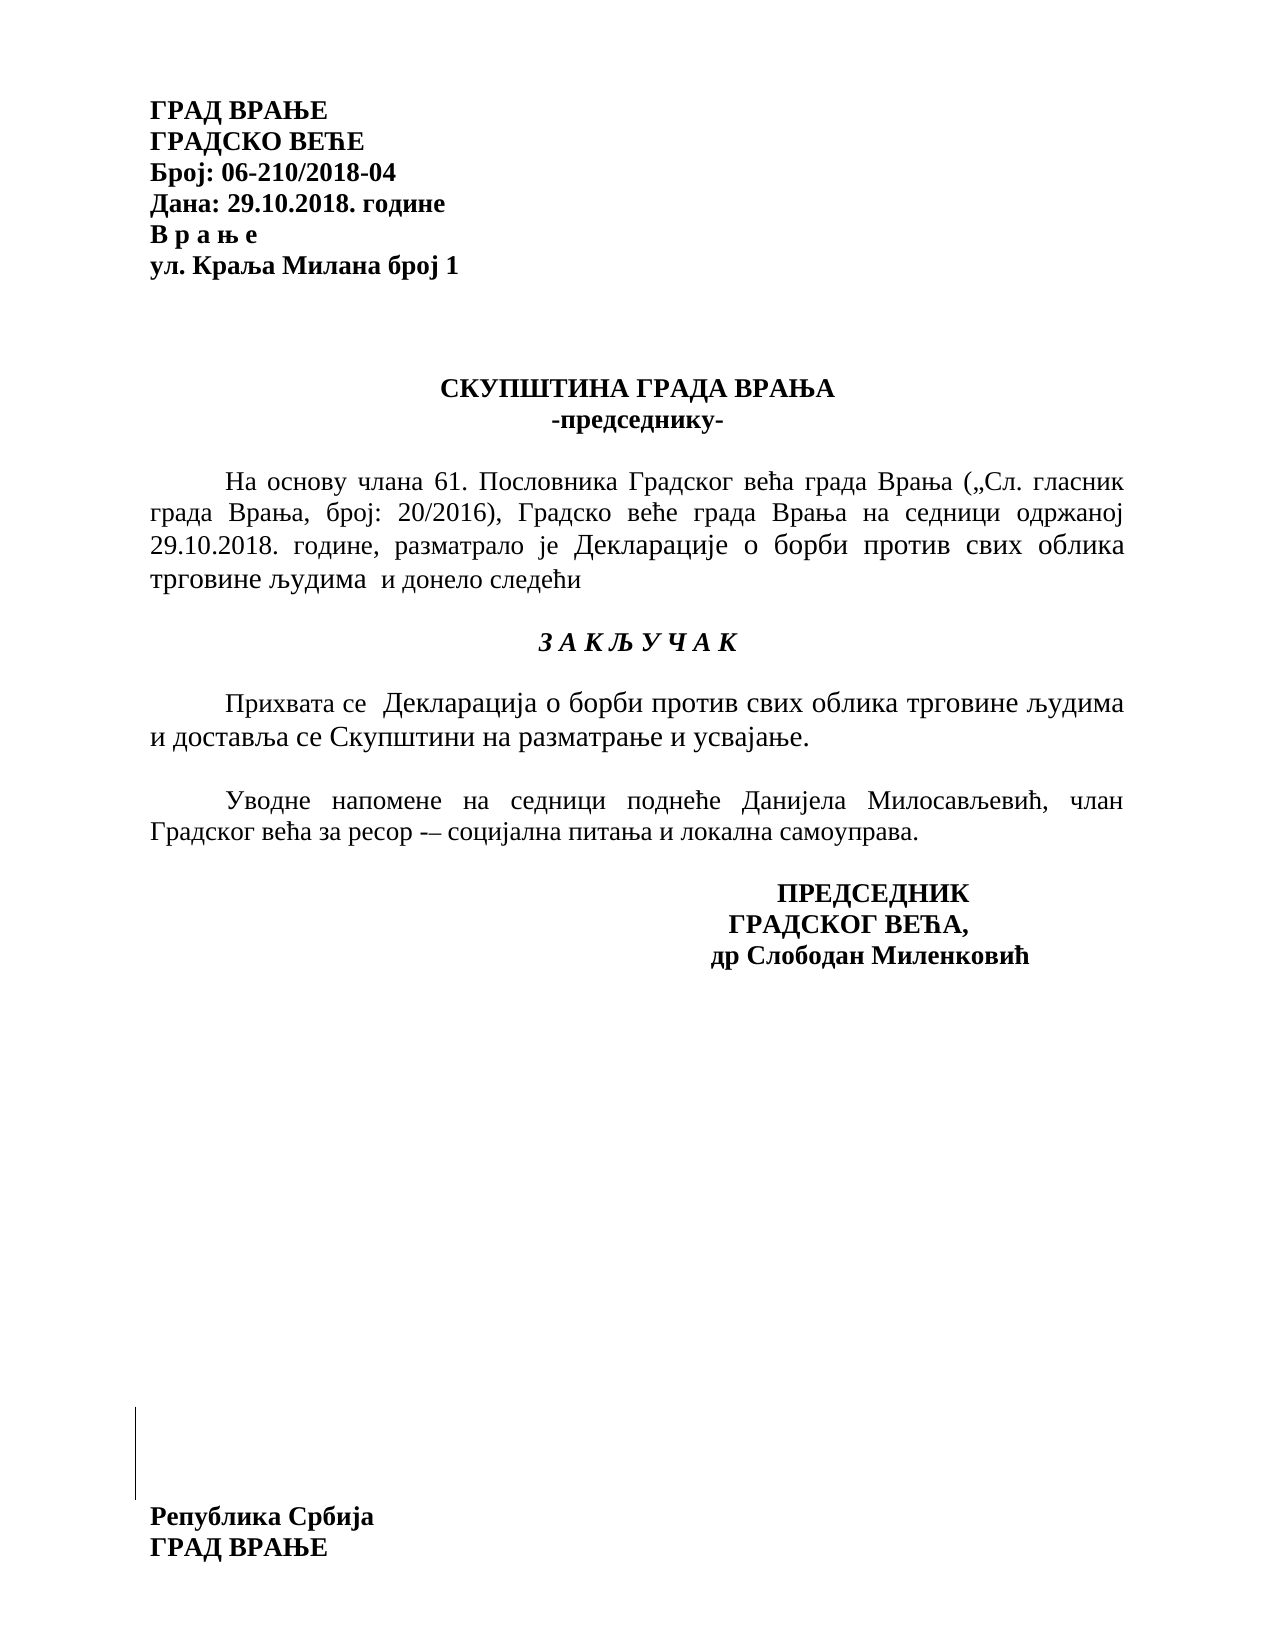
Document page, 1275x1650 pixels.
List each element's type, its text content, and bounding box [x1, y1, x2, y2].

text Број: 06-210/2018-04 [150, 156, 1125, 187]
text ГРАД ВРАЊЕ [150, 94, 1125, 125]
text ГРАДСКОГ ВЕЋА, [150, 908, 1125, 939]
text Република Србија [150, 1500, 1125, 1531]
list Прихвата се Декларација о борби против свих облика трговине људима и доставља се Скупштини на разматрање и усвајање. [150, 686, 1125, 753]
text Уводне напомене на седници поднеће Данијела Милосављевић, члан Градског већа за ресор -– социјална питања и локална самоуправа. [150, 784, 1125, 846]
text ГРАД ВРАЊЕ [150, 1531, 1125, 1562]
text др Слободан Миленковић [150, 939, 1125, 971]
text З А К Љ У Ч А К [150, 626, 1125, 657]
text ГРАДСКО ВЕЋЕ [150, 125, 1125, 156]
text ул. Краља Милана број 1 [150, 249, 1125, 281]
text -председнику- [150, 403, 1125, 434]
text В р а њ е [150, 218, 1125, 249]
text ПРЕДСЕДНИК [150, 877, 1125, 908]
text Дана: 29.10.2018. године [150, 187, 1125, 218]
list На основу члана 61. Пословника Градског већа града Врања („Сл. гласник града Врања, број: 20/2016), Градско веће града Врања на седници одржаној 29.10.2018. године, разматрало је Декларације о борби против свих облика трговине људима и донело следећи [150, 465, 1125, 594]
text СКУПШТИНА ГРАДА ВРАЊА [150, 372, 1125, 403]
